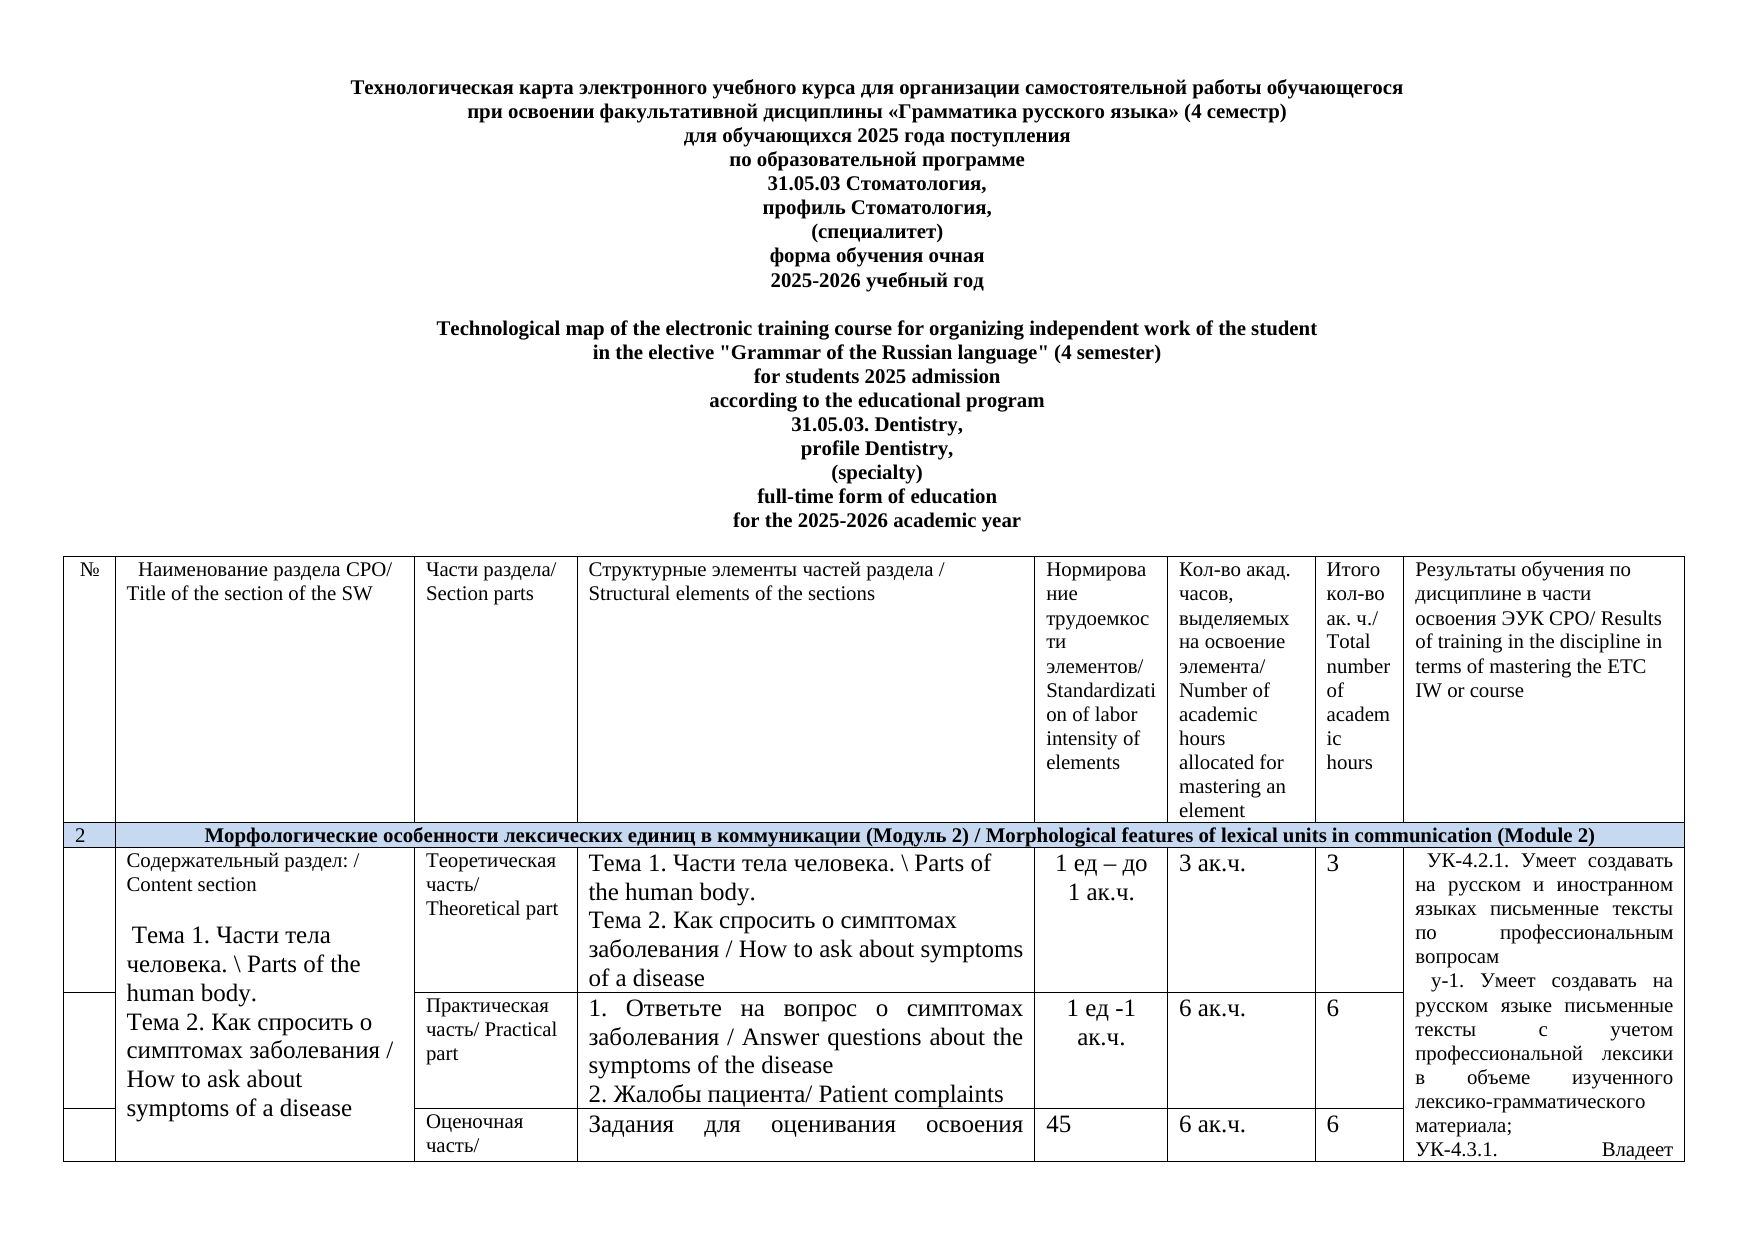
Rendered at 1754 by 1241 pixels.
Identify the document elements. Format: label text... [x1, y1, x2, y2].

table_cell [415, 1109, 577, 1161]
table_cell 6 [1316, 993, 1403, 1108]
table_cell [578, 1109, 1034, 1161]
table_cell 6 ак.ч. [1168, 993, 1315, 1108]
table_cell Морфологические особенности лексических единиц в коммуникации (Модуль 2) / Morphological features of lexical units in communication (Module 2) [116, 823, 1684, 847]
table_cell [64, 1109, 115, 1161]
table_cell 1 ед – до 1 ак.ч. [1035, 848, 1167, 992]
text according to the educational program [75, 388, 1679, 412]
text 31.05.03. Dentistry, [75, 412, 1679, 436]
text 2025-2026 учебный год [75, 267, 1679, 292]
table_header № [64, 557, 115, 822]
text при освоении факультативной дисциплины «Грамматика русского языка» (4 семестр) [75, 99, 1679, 123]
table_cell Теоретическая часть/ Theoretical part [415, 848, 577, 992]
table_cell 3 [1316, 848, 1403, 992]
text (специалитет) [75, 219, 1679, 243]
table_header Результаты обучения по дисциплине в части освоения ЭУК СРО/ Results of training in the discipline in terms of mastering the ETC IW or course [1404, 557, 1684, 822]
text profile Dentistry, [75, 436, 1679, 460]
table_cell Тема 1. Части тела человека. \ Parts of the human body. Тема 2. Как спросить о симптомах заболевания / Нow to ask about symptoms of a disease [578, 848, 1034, 992]
text for the 2025-2026 academic year [75, 508, 1679, 532]
table_header Нормирование трудоемкости элементов/ Standardization of labor intensity of elements [1035, 557, 1167, 822]
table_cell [1035, 1109, 1167, 1161]
text Technological map of the electronic training course for organizing independent work of the student [75, 316, 1679, 340]
text in the elective "Grammar of the Russian language" (4 semester) [75, 340, 1679, 364]
text Технологическая карта электронного учебного курса для организации самостоятельной работы обучающегося [75, 75, 1679, 99]
text 31.05.03 Стоматология, [75, 171, 1679, 195]
table_cell Содержательный раздел: / Сontent section Тема 1. Части тела человека. \ Parts of the human body. Тема 2. Как спросить о симптомах заболевания / Нow to ask about symptoms of a disease [116, 848, 414, 1161]
text full-time form of education [75, 484, 1679, 508]
table_cell 6 ак.ч. [1168, 1109, 1315, 1161]
text по образовательной программе [75, 147, 1679, 171]
table_cell 1 ед -1 ак.ч. [1035, 993, 1167, 1108]
table_header Структурные элементы частей раздела / Structural elements of the sections [578, 557, 1034, 822]
table_header Кол-во акад. часов, выделяемых на освоение элемента/ Number of academic hours allocated for mastering an element [1168, 557, 1315, 822]
table_cell [64, 848, 115, 992]
table_cell 1. Ответьте на вопрос о симптомах заболевания / Answer questions about the symptoms of the disease 2. Жалобы пациента/ Рatient complaints [578, 993, 1034, 1108]
text профиль Стоматология, [75, 195, 1679, 219]
table_cell Практическая часть/ Practical part [415, 993, 577, 1108]
table_header Части раздела/ Section parts [415, 557, 577, 822]
table_cell 3 ак.ч. [1168, 848, 1315, 992]
table_cell 6 [1316, 1109, 1403, 1161]
text for students 2025 admission [75, 364, 1679, 388]
text форма обучения очная [75, 243, 1679, 267]
text для обучающихся 2025 года поступления [75, 123, 1679, 147]
table_cell [64, 993, 115, 1108]
table_header Итого кол-во ак. ч./ Total number of academic hours [1316, 557, 1403, 822]
table_header Наименование раздела СРО/ Title of the section of the SW [116, 557, 414, 822]
text (specialty) [75, 460, 1679, 484]
table_cell УК-4.2.1. Умеет создавать на русском и иностранном языках письменные тексты по профессиональным вопросам у-1. Умеет создавать на русском языке письменные тексты с учетом профессиональной лексики в объеме изученного лексико-грамматического материала; УК-4.3.1. Владеет достаточным навыком эффективного участия в диалоге/беседе профессионального характера, в том числе на иностранном языке н-1 – имеет навык организации монологического и диалогического высказывания на заданную тему с учетом изученного лексико-грамматического материала; ПК-4.2.1. Умеет разрабатывать план реабилитации пациентов с заболеваниями челюстно-лицевой области, проводит реабилитационные мероприятия, применяет методы комплексной реабилитации стоматологических пациентов с учетом общего состояния организма и наличия сопутствующей патологии у-1 – умеет строить диалог с больным для первичного общения с пациентом с учетом изученного лексико-грамматического материала ПК-4.3.1. Владеет практическим опытом составления индивидуального плана реабилитации пациента с челюстно-лицевыми заболеваниями, подбора лекарственных препаратов и медицинских изделий; наблюдения за ходом реабилитации, оценки ее эффективности, оказания квалифицированной медицинской помощи с использованием современных методов реабилитации н-1 – владеет навыком составления плана высказывания с учетом изученного лексико-грамматического материала [1404, 848, 1684, 1161]
table_cell 2 [64, 823, 115, 847]
